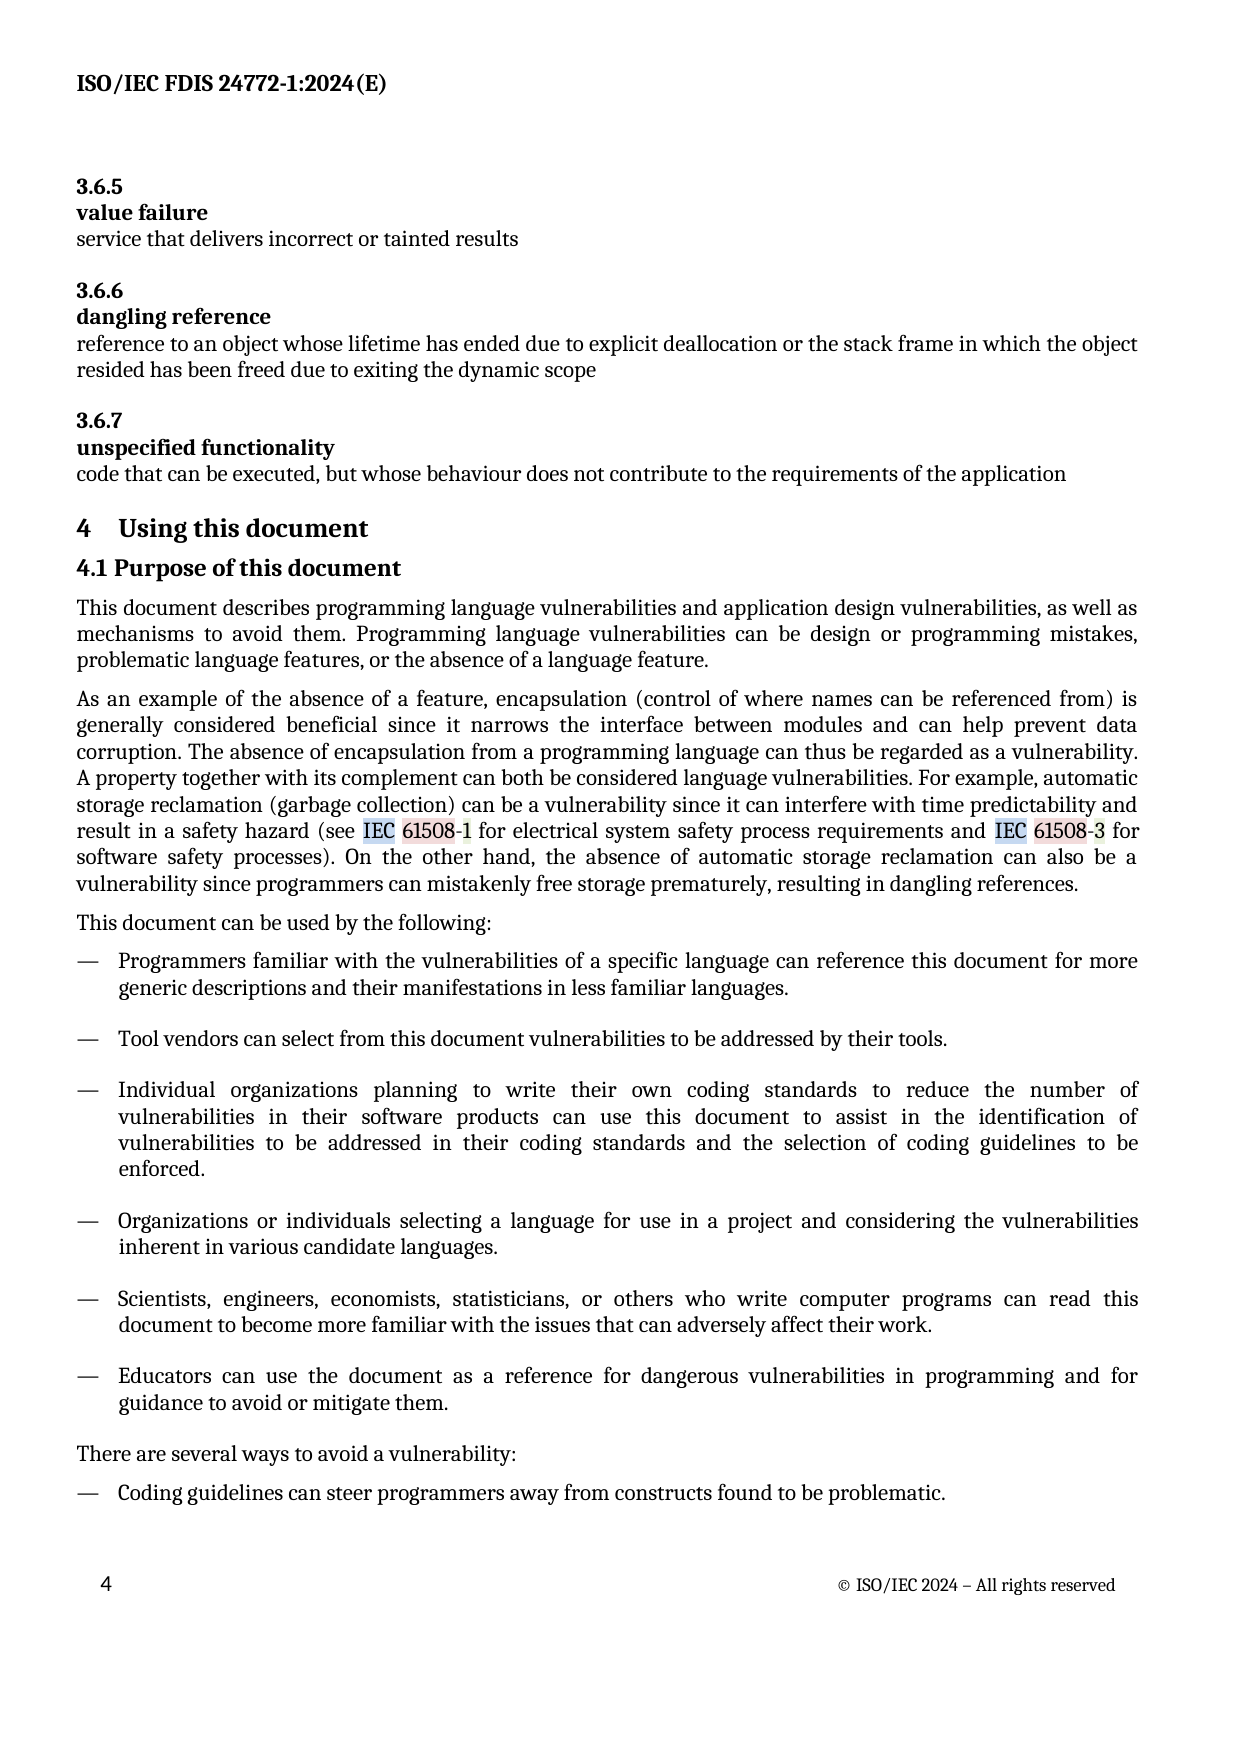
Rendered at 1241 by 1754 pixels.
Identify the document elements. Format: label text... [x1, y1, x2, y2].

text unspecified functionality [76, 434, 1140, 461]
text 3.6.5 [76, 173, 1140, 200]
list — Individual organizations planning to write their own coding standards to reduce the number of vulnerabilities in their software products can use this document to assist in the identification of vulnerabilities to be addressed in their coding standards and the selection of coding guidelines to be enforced. [76, 1077, 1140, 1183]
text 3.6.6 [76, 278, 1140, 304]
text value failure [76, 200, 1140, 226]
list — Educators can use the document as a reference for dangerous vulnerabilities in programming and for guidance to avoid or mitigate them. [76, 1363, 1140, 1416]
list — Organizations or individuals selecting a language for use in a project and considering the vulnerabilities inherent in various candidate languages. [76, 1208, 1140, 1260]
list — Scientists, engineers, economists, statisticians, or others who write computer programs can read this document to become more familiar with the issues that can adversely affect their work. [76, 1285, 1140, 1338]
list — Coding guidelines can steer programmers away from constructs found to be problematic. [76, 1479, 1140, 1506]
list — Programmers familiar with the vulnerabilities of a specific language can reference this document for more generic descriptions and their manifestations in less familiar languages. [76, 948, 1140, 1001]
text This document can be used by the following: [76, 909, 1140, 936]
text There are several ways to avoid a vulnerability: [76, 1441, 1140, 1467]
text code that can be executed, but whose behaviour does not contribute to the requirements of the application [76, 461, 1140, 487]
text This document describes programming language vulnerabilities and application design vulnerabilities, as well as mechanisms to avoid them. Programming language vulnerabilities can be design or programming mistakes, problematic language features, or the absence of a language feature. [76, 594, 1140, 673]
text dangling reference [76, 304, 1140, 330]
subtitle Purpose of this document [76, 556, 1140, 582]
text As an example of the absence of a feature, encapsulation (control of where names can be referenced from) is generally considered beneficial since it narrows the interface between modules and can help prevent data corruption. The absence of encapsulation from a programming language can thus be regarded as a vulnerability. A property together with its complement can both be considered language vulnerabilities. For example, automatic storage reclamation (garbage collection) can be a vulnerability since it can interfere with time predictability and result in a safety hazard (see IEC 61508-1 for electrical system safety process requirements and IEC 61508-3 for software safety processes). On the other hand, the absence of automatic storage reclamation can also be a vulnerability since programmers can mistakenly free storage prematurely, resulting in dangling references. [76, 686, 1140, 897]
text service that delivers incorrect or tainted results [76, 226, 1140, 253]
subtitle Using this document [76, 515, 1140, 543]
list — Tool vendors can select from this document vulnerabilities to be addressed by their tools. [76, 1026, 1140, 1052]
text 3.6.7 [76, 408, 1140, 434]
text reference to an object whose lifetime has ended due to explicit deallocation or the stack frame in which the object resided has been freed due to exiting the dynamic scope [76, 330, 1140, 383]
